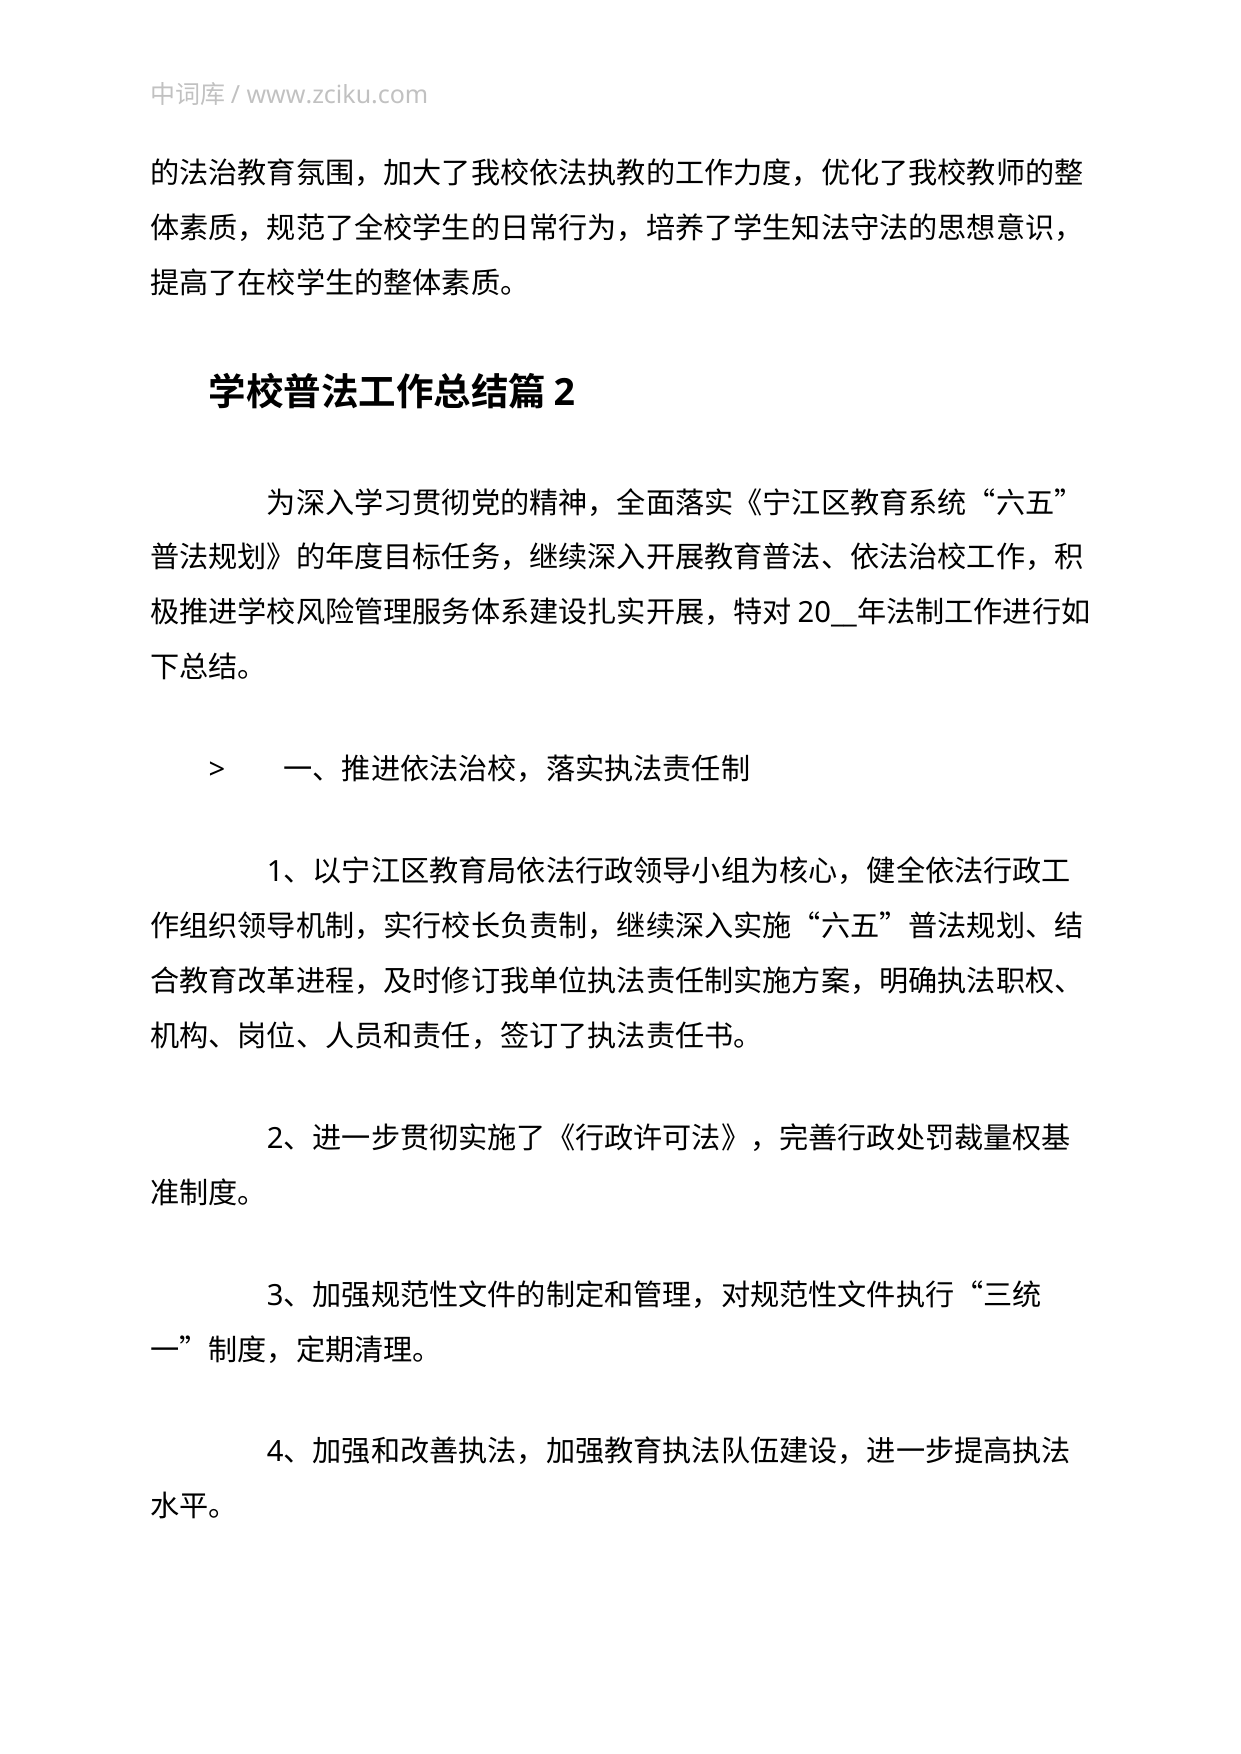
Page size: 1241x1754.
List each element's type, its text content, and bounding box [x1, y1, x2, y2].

text 2、进一步贯彻实施了《行政许可法》，完善行政处罚裁量权基准制度。 [150, 1114, 1090, 1212]
text > 一、推进依法治校，落实执法责任制 [150, 746, 1090, 788]
text 4、加强和改善执法，加强教育执法队伍建设，进一步提高执法水平。 [150, 1428, 1090, 1525]
text 为深入学习贯彻党的精神，全面落实《宁江区教育系统“六五”普法规划》的年度目标任务，继续深入开展教育普法、依法治校工作，积极推进学校风险管理服务体系建设扎实开展，特对20__年法制工作进行如下总结。 [150, 479, 1090, 686]
text 1、以宁江区教育局依法行政领导小组为核心，健全依法行政工作组织领导机制，实行校长负责制，继续深入实施“六五”普法规划、结合教育改革进程，及时修订我单位执法责任制实施方案，明确执法职权、机构、岗位、人员和责任，签订了执法责任书。 [150, 848, 1090, 1055]
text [150, 150, 1090, 302]
text 学校普法工作总结篇2 [150, 362, 1090, 416]
text 3、加强规范性文件的制定和管理，对规范性文件执行“三统一”制度，定期清理。 [150, 1271, 1090, 1368]
